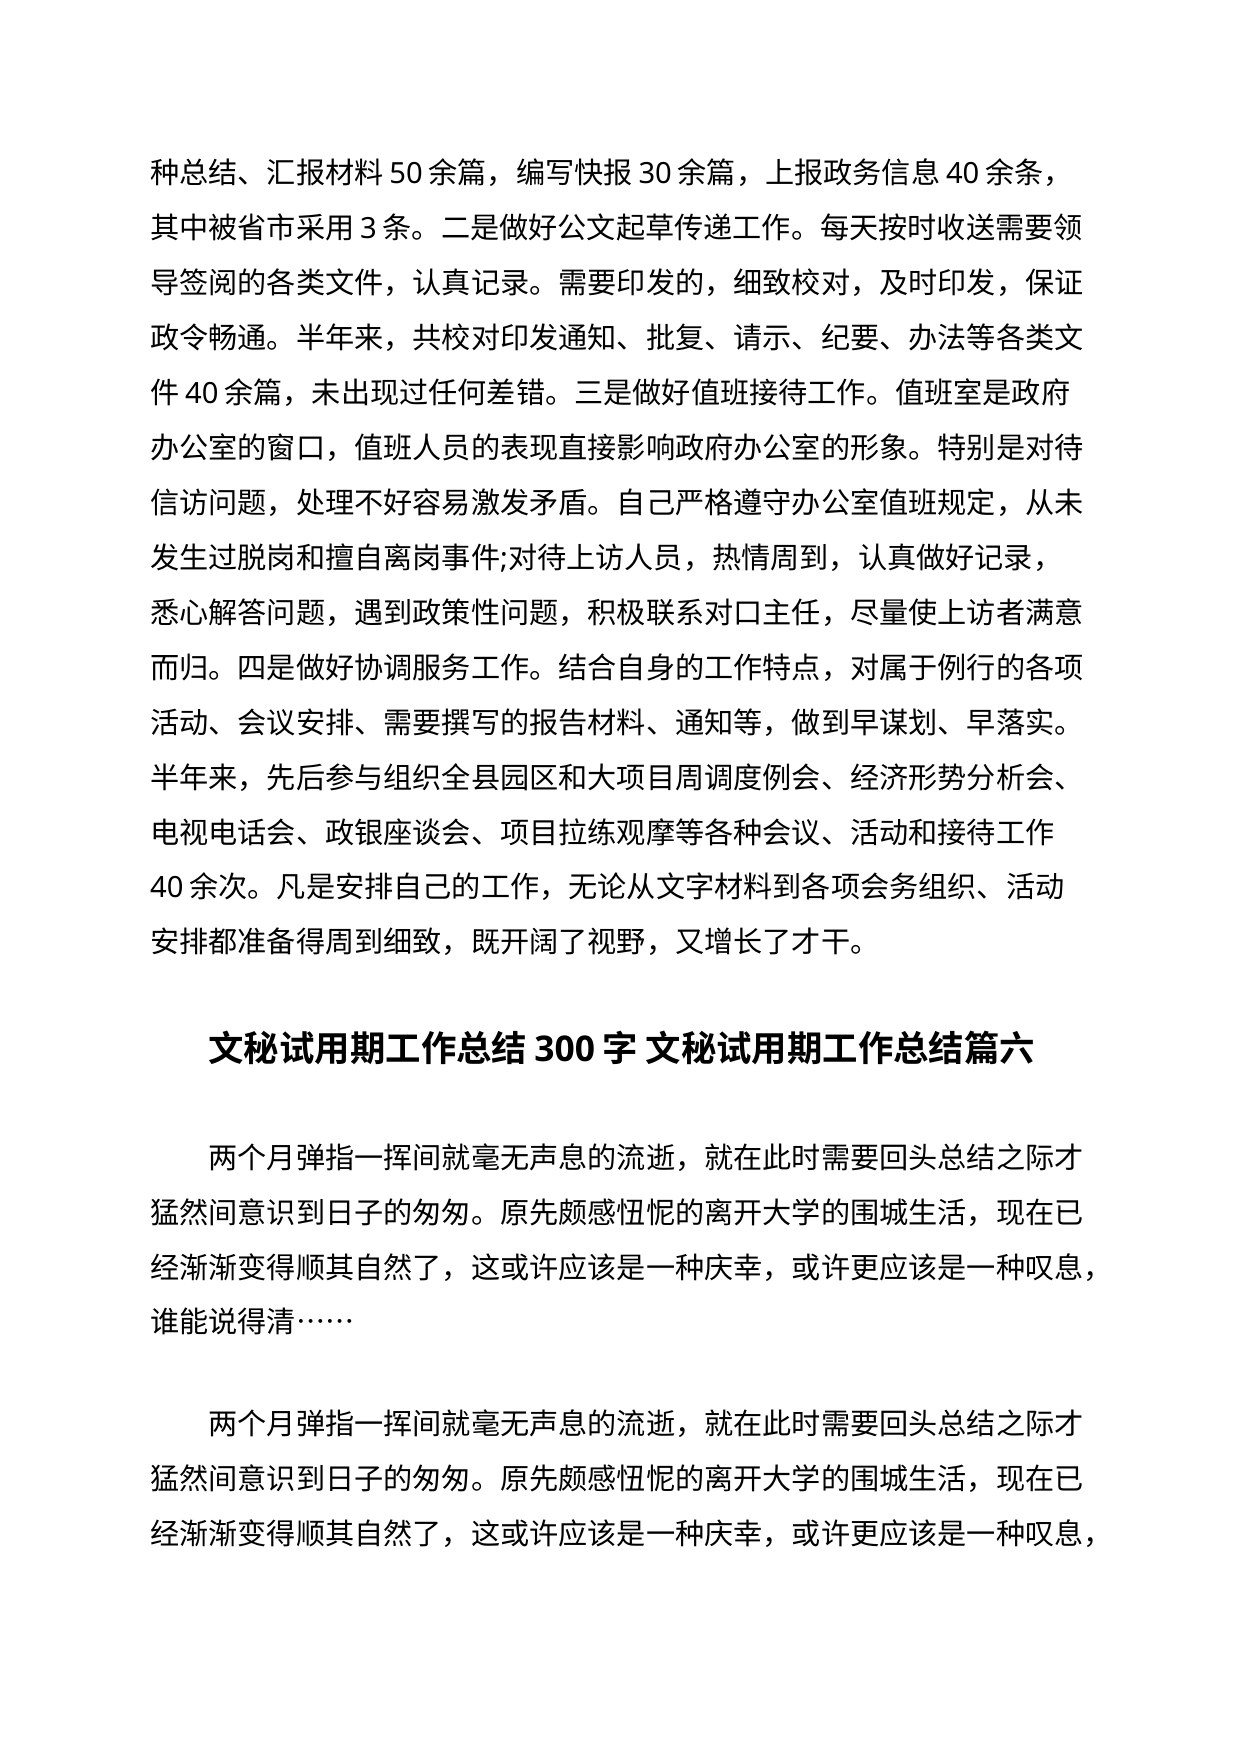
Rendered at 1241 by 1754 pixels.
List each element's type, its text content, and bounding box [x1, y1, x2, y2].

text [150, 150, 1090, 961]
text 两个月弹指一挥间就毫无声息的流逝，就在此时需要回头总结之际才猛然间意识到日子的匆匆。原先颇感忸怩的离开大学的围城生活，现在已经渐渐变得顺其自然了，这或许应该是一种庆幸，或许更应该是一种叹息，谁能说得清…… [150, 1134, 1090, 1341]
text 文秘试用期工作总结300字 文秘试用期工作总结篇六 [150, 1021, 1090, 1072]
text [150, 1401, 1090, 1553]
